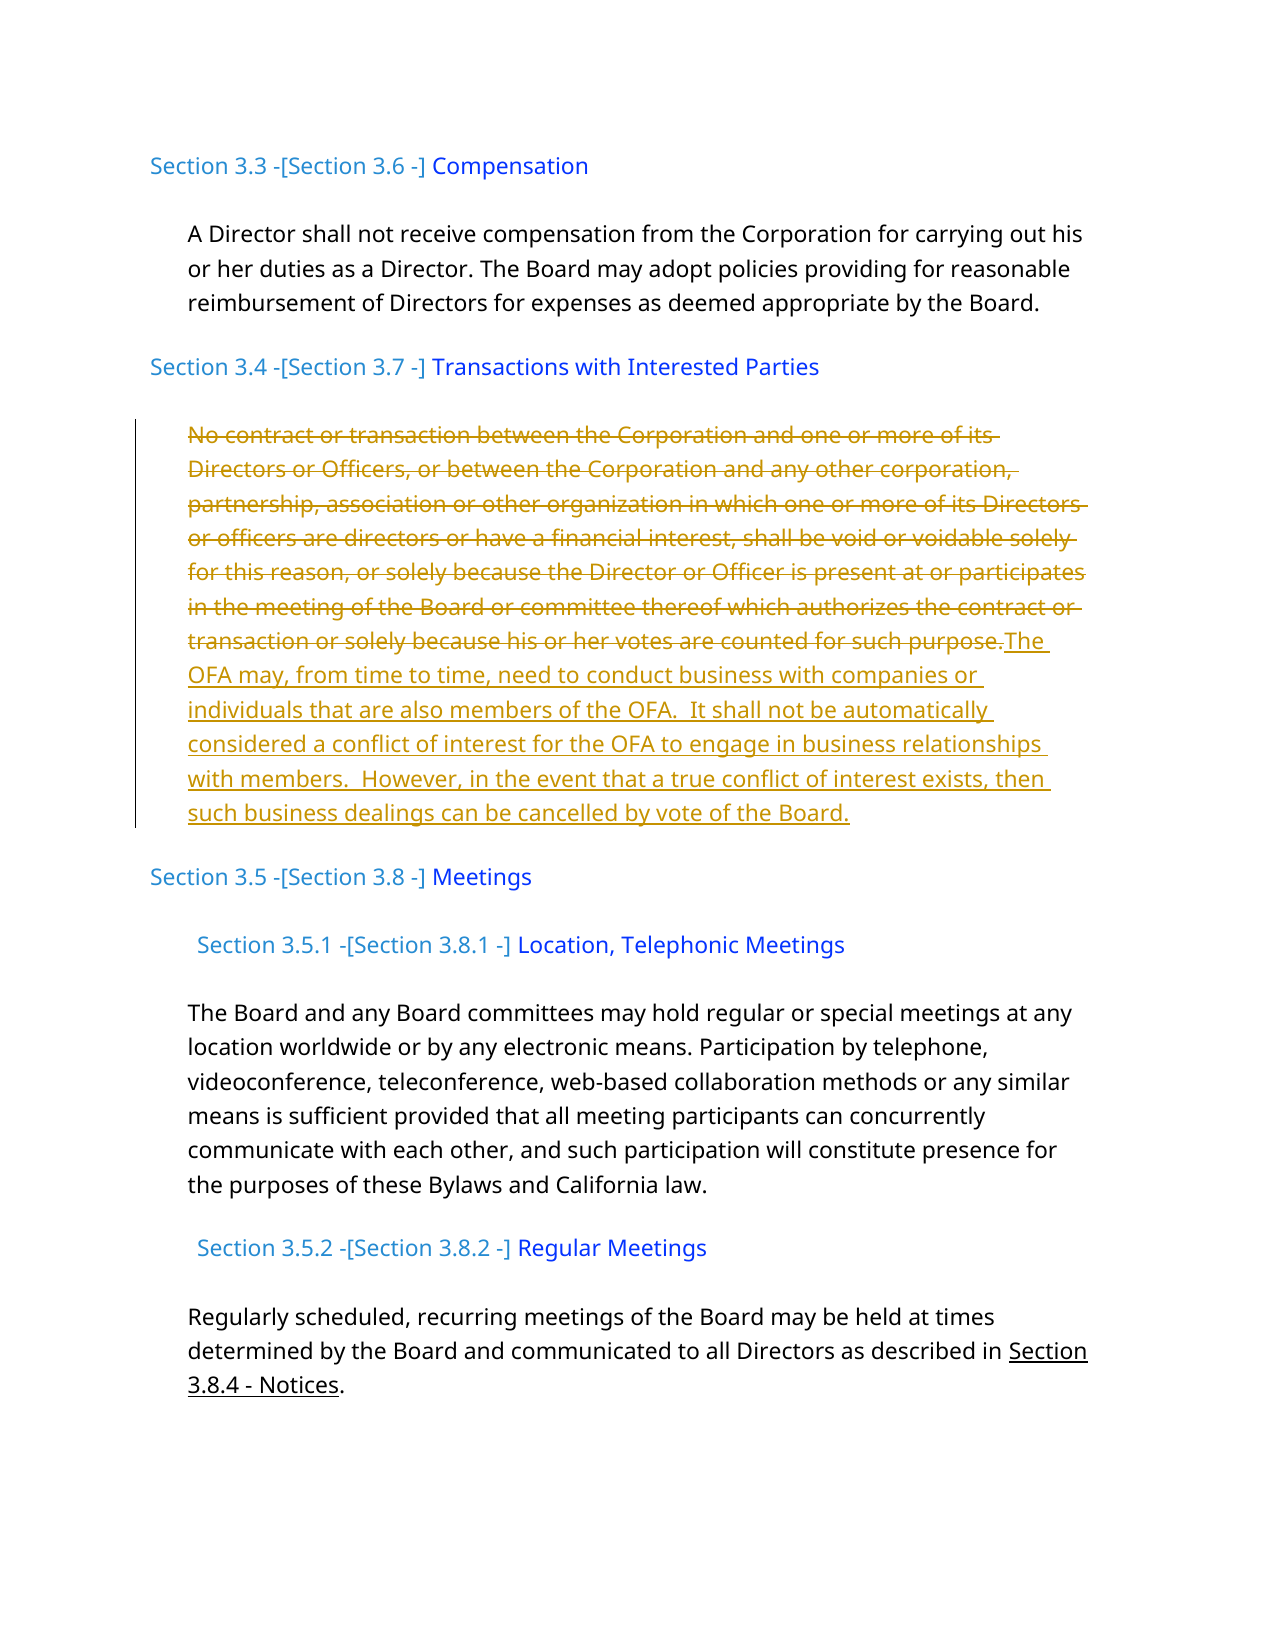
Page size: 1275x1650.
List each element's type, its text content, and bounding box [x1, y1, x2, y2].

text Regular Meetings [197, 1232, 1125, 1263]
text Transactions with Interested Parties [150, 351, 1125, 382]
text Location, Telephonic Meetings [197, 929, 1125, 960]
text Meetings [150, 860, 1125, 892]
text Regularly scheduled, recurring meetings of the Board may be held at times determined by the Board and communicated to all Directors as described in . [187, 1301, 1087, 1401]
text The Board and any Board committees may hold regular or special meetings at any location worldwide or by any electronic means. Participation by telephone, videoconference, teleconference, web-based collaboration methods or any similar means is sufficient provided that all meeting participants can concurrently communicate with each other, and such participation will constitute presence for the purposes of these Bylaws and California law. [187, 997, 1087, 1200]
text Compensation [150, 150, 1125, 181]
text A Director shall not receive compensation from the Corporation for carrying out his or her duties as a Director. The Board may adopt policies providing for reasonable reimbursement of Directors for expenses as deemed appropriate by the Board. [187, 218, 1087, 318]
